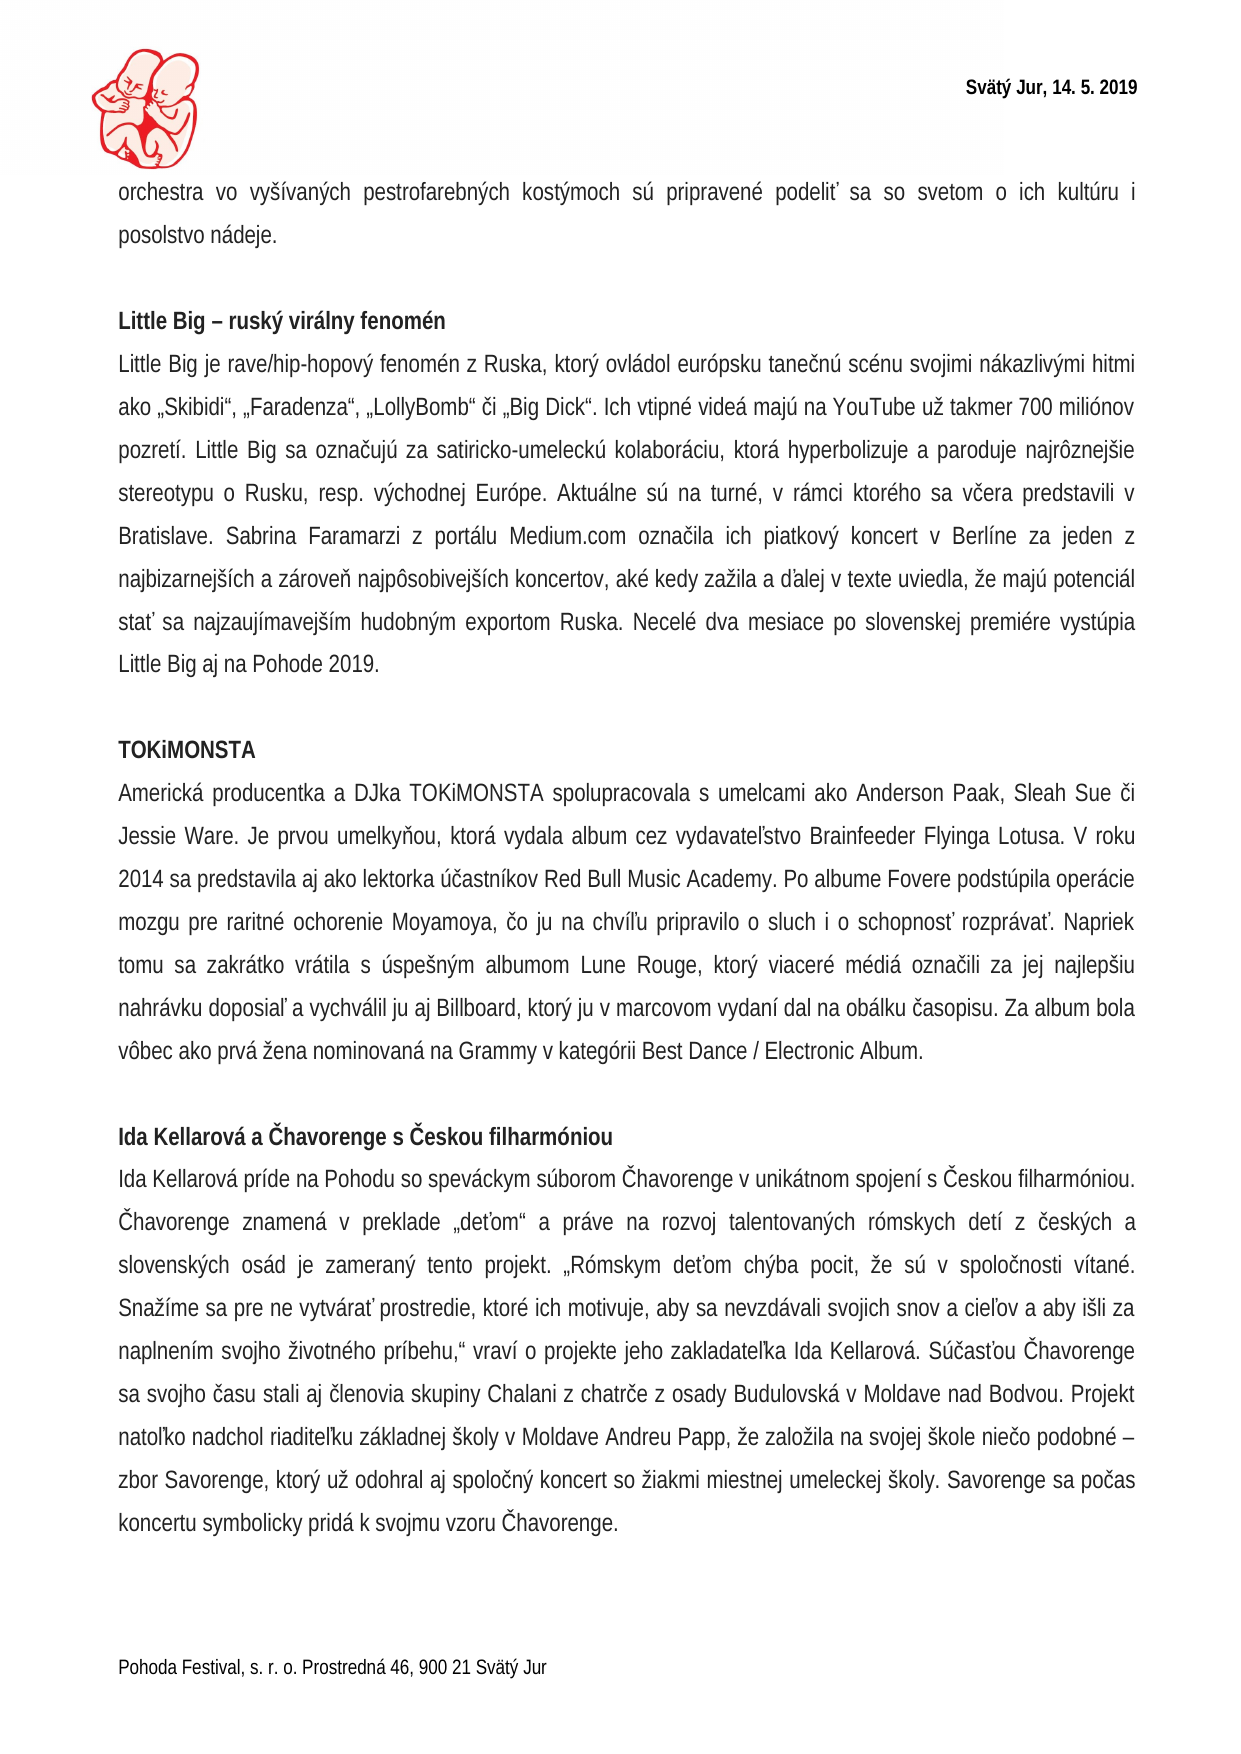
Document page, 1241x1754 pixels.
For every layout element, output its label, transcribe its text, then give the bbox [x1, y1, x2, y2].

text Little Big – ruský virálny fenomén [118, 306, 1138, 335]
text Ida Kellarová a Čhavorenge s Českou filharmóniou [118, 1121, 1138, 1150]
text Ida Kellarová príde na Pohodu so speváckym súborom Čhavorenge v unikátnom spojení s Českou filharmóniou. Čhavorenge znamená v preklade „deťom“ a práve na rozvoj talentovaných rómskych detí z českých a slovenských osád je zameraný tento projekt. „Rómskym deťom chýba pocit, že sú v spoločnosti vítané. Snažíme sa pre ne vytvárať prostredie, ktoré ich motivuje, aby sa nevzdávali svojich snov a cieľov a aby išli za naplnením svojho životného príbehu,“ vraví o projekte jeho zakladateľka Ida Kellarová. Súčasťou Čhavorenge sa svojho času stali aj členovia skupiny Chalani z chatrče z osady Budulovská v Moldave nad Bodvou. Projekt natoľko nadchol riaditeľku základnej školy v Moldave Andreu Papp, že založila na svojej škole niečo podobné – zbor Savorenge, ktorý už odohral aj spoločný koncert so žiakmi miestnej umeleckej školy. Savorenge sa počas koncertu symbolicky pridá k svojmu vzoru Čhavorenge. [118, 1164, 1138, 1536]
picture [0, 0, 1004, 175]
text TOKiMONSTA [118, 735, 1138, 764]
text Americká producentka a DJka TOKiMONSTA spolupracovala s umelcami ako Anderson Paak, Sleah Sue či Jessie Ware. Je prvou umelkyňou, ktorá vydala album cez vydavateľstvo Brainfeeder Flyinga Lotusa. V roku 2014 sa predstavila aj ako lektorka účastníkov Red Bull Music Academy. Po albume Fovere podstúpila operácie mozgu pre raritné ochorenie Moyamoya, čo ju na chvíľu pripravilo o sluch i o schopnosť rozprávať. Napriek tomu sa zakrátko vrátila s úspešným albumom Lune Rouge, ktorý viaceré médiá označili za jej najlepšiu nahrávku doposiaľ a vychválil ju aj Billboard, ktorý ju v marcovom vydaní dal na obálku časopisu. Za album bola vôbec ako prvá žena nominovaná na Grammy v kategórii Best Dance / Electronic Album. [118, 778, 1138, 1064]
text Little Big je rave/hip-hopový fenomén z Ruska, ktorý ovládol európsku tanečnú scénu svojimi nákazlivými hitmi ako „Skibidi“, „Faradenza“, „LollyBomb“ či „Big Dick“. Ich vtipné videá majú na YouTube už takmer 700 miliónov pozretí. Little Big sa označujú za satiricko-umeleckú kolaboráciu, ktorá hyperbolizuje a paroduje najrôznejšie stereotypu o Rusku, resp. východnej Európe. Aktuálne sú na turné, v rámci ktorého sa včera predstavili v Bratislave. Sabrina Faramarzi z portálu Medium.com označila ich piatkový koncert v Berlíne za jeden z najbizarnejších a zároveň najpôsobivejších koncertov, aké kedy zažila a ďalej v texte uviedla, že majú potenciál stať sa najzaujímavejším hudobným exportom Ruska. Necelé dva mesiace po slovenskej premiére vystúpia Little Big aj na Pohode 2019. [118, 349, 1138, 678]
